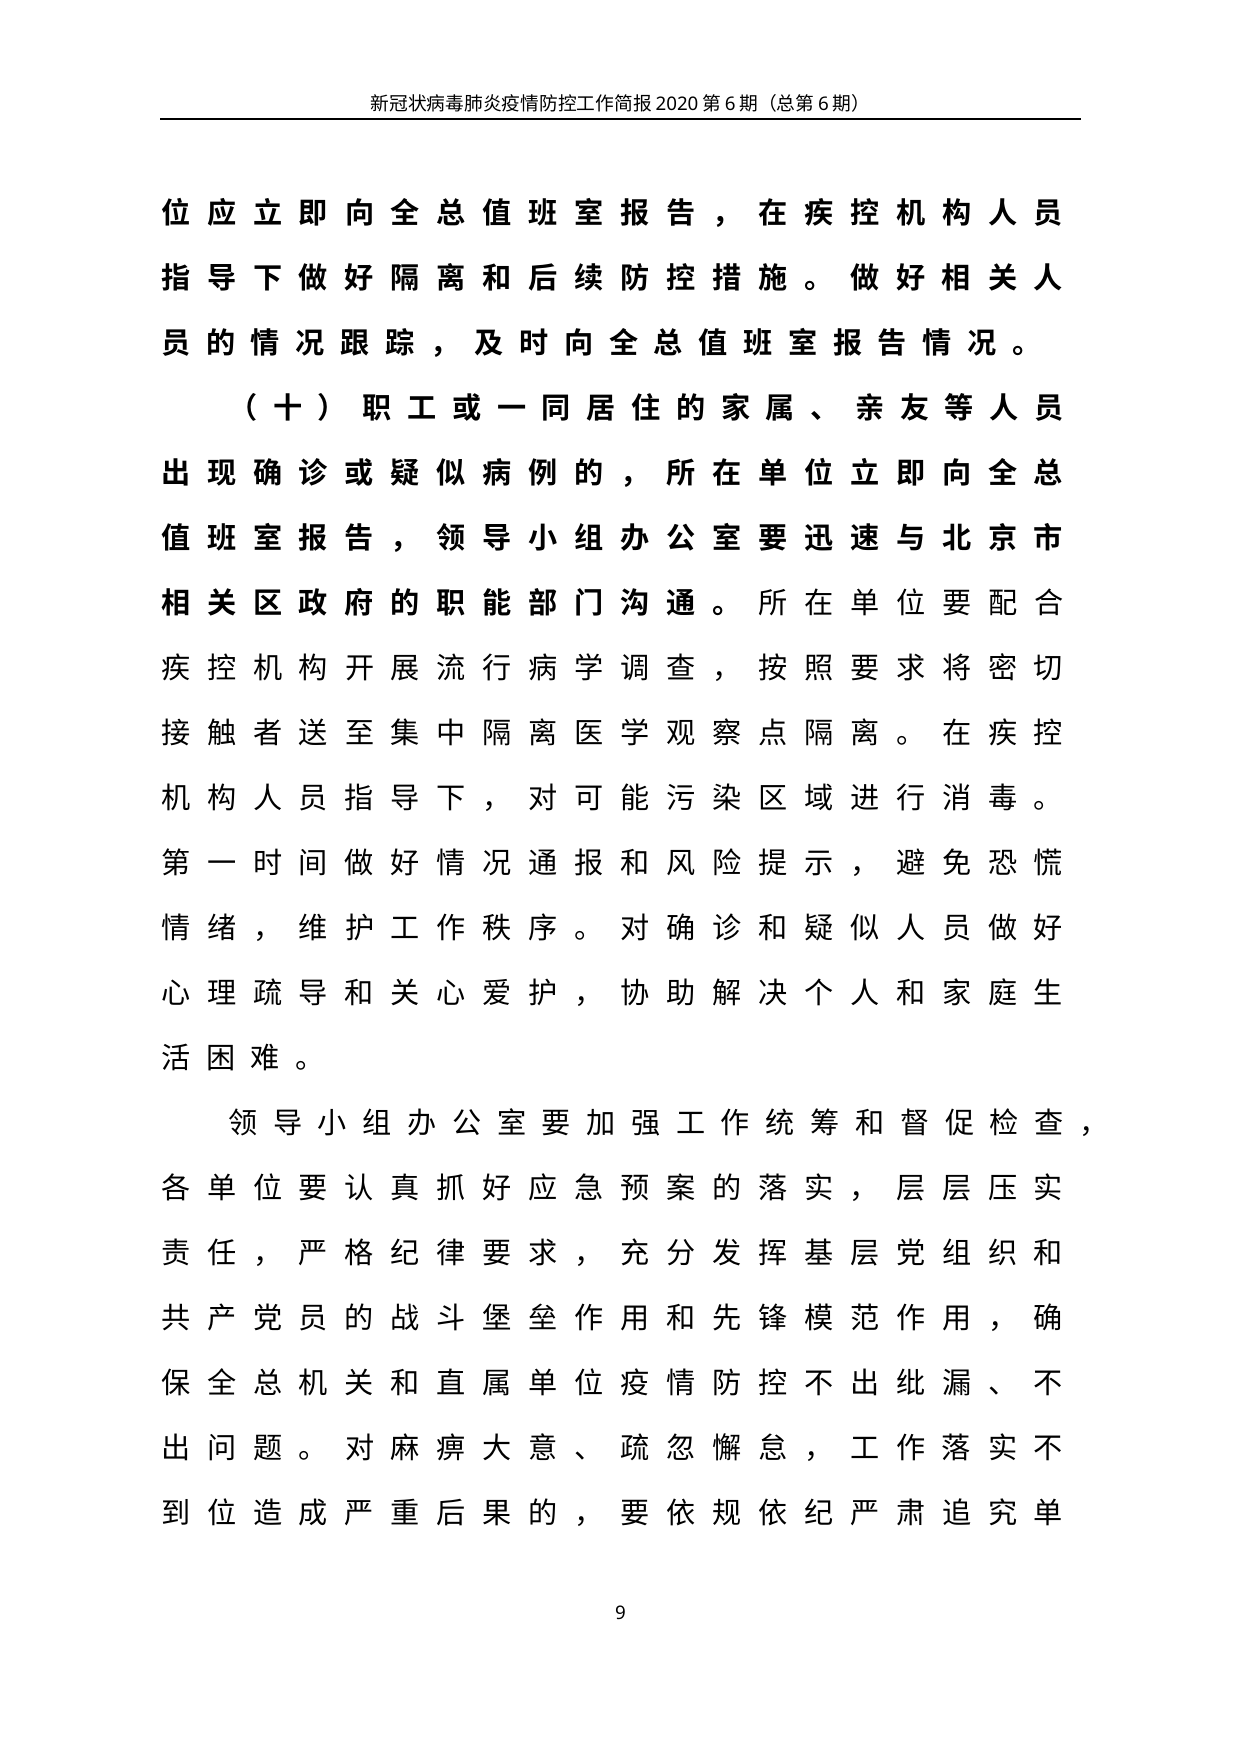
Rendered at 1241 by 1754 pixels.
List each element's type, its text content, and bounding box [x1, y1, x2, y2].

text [161, 1088, 1079, 1543]
text （十）职工或一同居住的家属、亲友等人员出现确诊或疑似病例的，所在单位立即向全总值班室报告，领导小组办公室要迅速与北京市相关区政府的职能部门沟通。所在单位要配合疾控机构开展流行病学调查，按照要求将密切接触者送至集中隔离医学观察点隔离。在疾控机构人员指导下，对可能污染区域进行消毒。第一时间做好情况通报和风险提示，避免恐慌情绪，维护工作秩序。对确诊和疑似人员做好心理疏导和关心爱护，协助解决个人和家庭生活困难。 [161, 373, 1079, 1088]
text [161, 178, 1079, 373]
